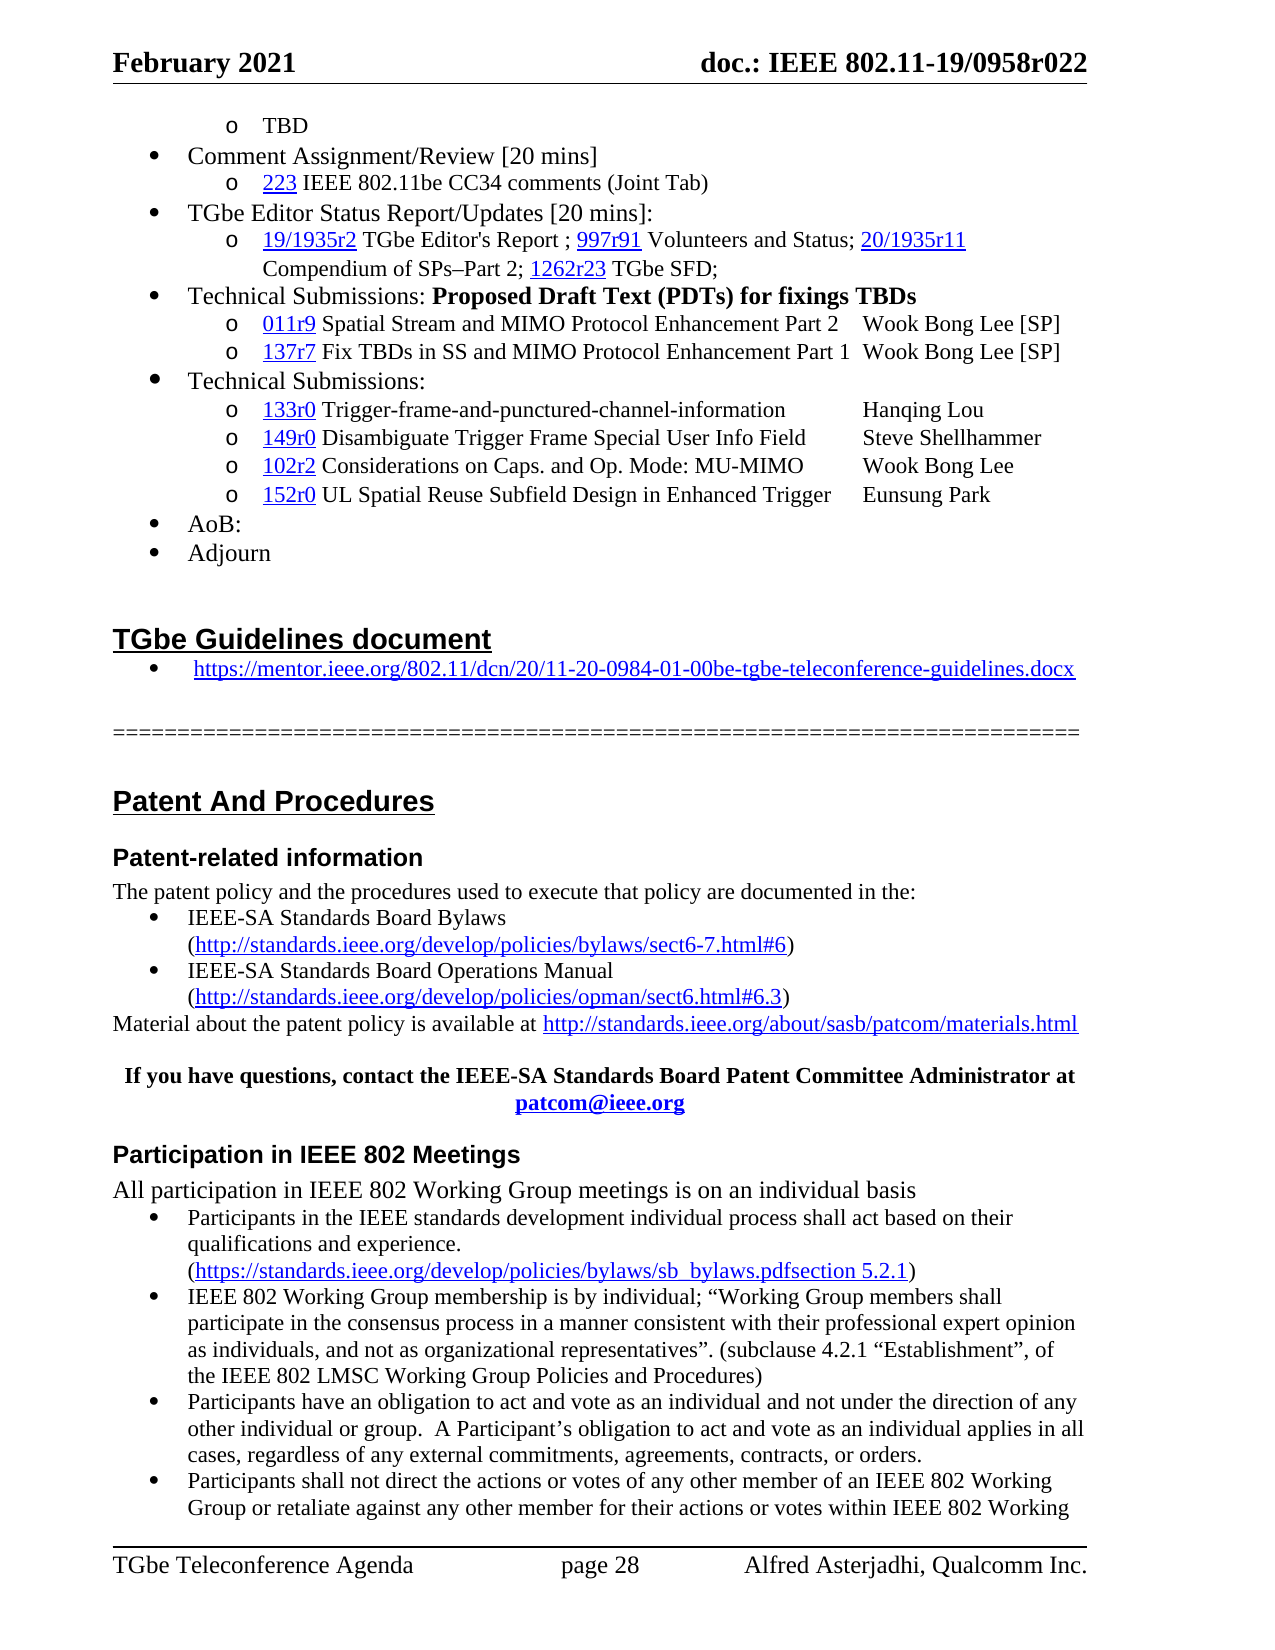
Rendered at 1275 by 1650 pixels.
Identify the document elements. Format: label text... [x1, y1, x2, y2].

list Participants in the IEEE standards development individual process shall act based on their qualifications and experience. (https://standards.ieee.org/develop/policies/bylaws/sb_bylaws.pdfsection 5.2.1) [150, 1204, 1087, 1283]
list (http://standards.ieee.org/develop/policies/bylaws/sect6-7.html#6) [187, 931, 1087, 957]
text All participation in IEEE 802 Working Group meetings is on an individual basis [112, 1175, 1087, 1204]
list 149r0 Disambiguate Trigger Frame Special User Info Field Steve Shellhammer [225, 424, 1087, 452]
list 19/1935r2 TGbe Editor's Report ; 997r91 Volunteers and Status; 20/1935r11 Compendium of SPs–Part 2; 1262r23 TGbe SFD; [225, 226, 1087, 281]
list https://mentor.ieee.org/802.11/dcn/20/11-20-0984-01-00be-tgbe-teleconference-guidelines.docx [150, 655, 1087, 682]
list Technical Submissions: Proposed Draft Text (PDTs) for fixings TBDs [150, 281, 1087, 310]
text =========================================================================== [112, 718, 1087, 745]
subtitle TGbe Guidelines document [112, 622, 1087, 655]
subtitle Patent And Procedures [112, 784, 1087, 818]
list 133r0 Trigger-frame-and-punctured-channel-information Hanqing Lou [225, 396, 1087, 424]
list IEEE-SA Standards Board Operations Manual (http://standards.ieee.org/develop/policies/opman/sect6.html#6.3) [150, 957, 1087, 1010]
list AoB: [150, 509, 1087, 538]
subtitle Patent-related information [112, 843, 1087, 872]
list IEEE-SA Standards Board Bylaws [150, 904, 1087, 931]
list Technical Submissions: [150, 366, 1087, 396]
list Participants have an obligation to act and vote as an individual and not under the direction of any other individual or group. A Participant’s obligation to act and vote as an individual applies in all cases, regardless of any external commitments, agreements, contracts, or orders. [150, 1388, 1087, 1467]
text If you have questions, contact the IEEE-SA Standards Board Patent Committee Administrator at patcom@ieee.org [112, 1062, 1087, 1115]
list Comment Assignment/Review [20 mins] [150, 141, 1087, 169]
list 152r0 UL Spatial Reuse Subfield Design in Enhanced Trigger Eunsung Park [225, 481, 1087, 509]
subtitle Participation in IEEE 802 Meetings [112, 1140, 1087, 1169]
list TBD [225, 112, 1087, 141]
list 011r9 Spatial Stream and MIMO Protocol Enhancement Part 2 Wook Bong Lee [SP] [225, 310, 1087, 338]
text Material about the patent policy is available at http://standards.ieee.org/about/sasb/patcom/materials.html [112, 1010, 1087, 1036]
list IEEE 802 Working Group membership is by individual; “Working Group members shall participate in the consensus process in a manner consistent with their professional expert opinion as individuals, and not as organizational representatives”. (subclause 4.2.1 “Establishment”, of the IEEE 802 LMSC Working Group Policies and Procedures) [150, 1283, 1087, 1388]
text The patent policy and the procedures used to execute that policy are documented in the: [112, 878, 1087, 904]
list TGbe Editor Status Report/Updates [20 mins]: [150, 198, 1087, 226]
list 102r2 Considerations on Caps. and Op. Mode: MU-MIMO Wook Bong Lee [225, 452, 1087, 481]
list 223 IEEE 802.11be CC34 comments (Joint Tab) [225, 169, 1087, 198]
list 137r7 Fix TBDs in SS and MIMO Protocol Enhancement Part 1 Wook Bong Lee [SP] [225, 338, 1087, 366]
list Adjourn [150, 538, 1087, 566]
